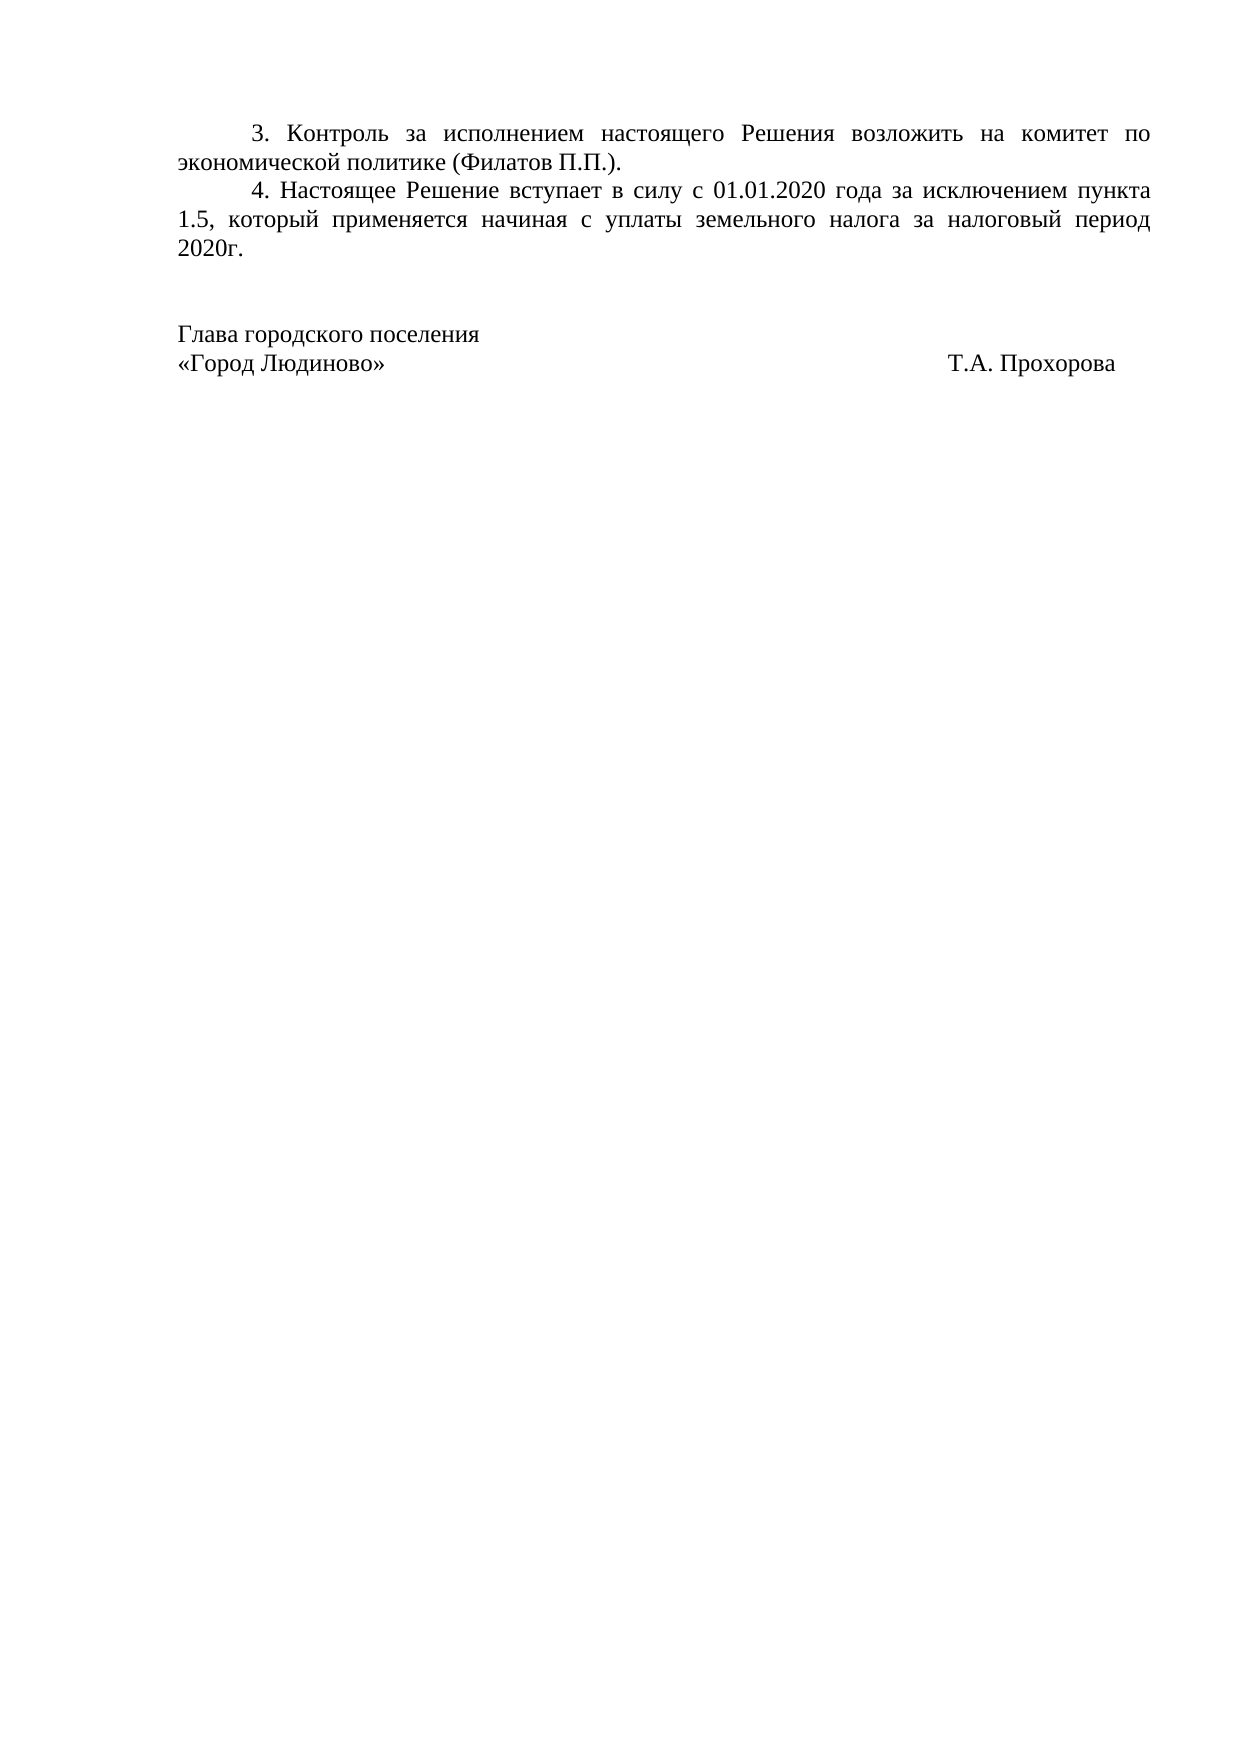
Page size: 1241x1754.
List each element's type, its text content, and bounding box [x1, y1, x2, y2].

text 4. Настоящее Решение вступает в силу с 01.01.2020 года за исключением пункта 1.5, который применяется начиная с уплаты земельного налога за налоговый период 2020г. [177, 176, 1152, 262]
text «Город Людиново» Т.А. Прохорова [177, 348, 1152, 377]
text Глава городского поселения [177, 319, 1152, 348]
text 3. Контроль за исполнением настоящего Решения возложить на комитет по экономической политике (Филатов П.П.). [177, 118, 1152, 176]
